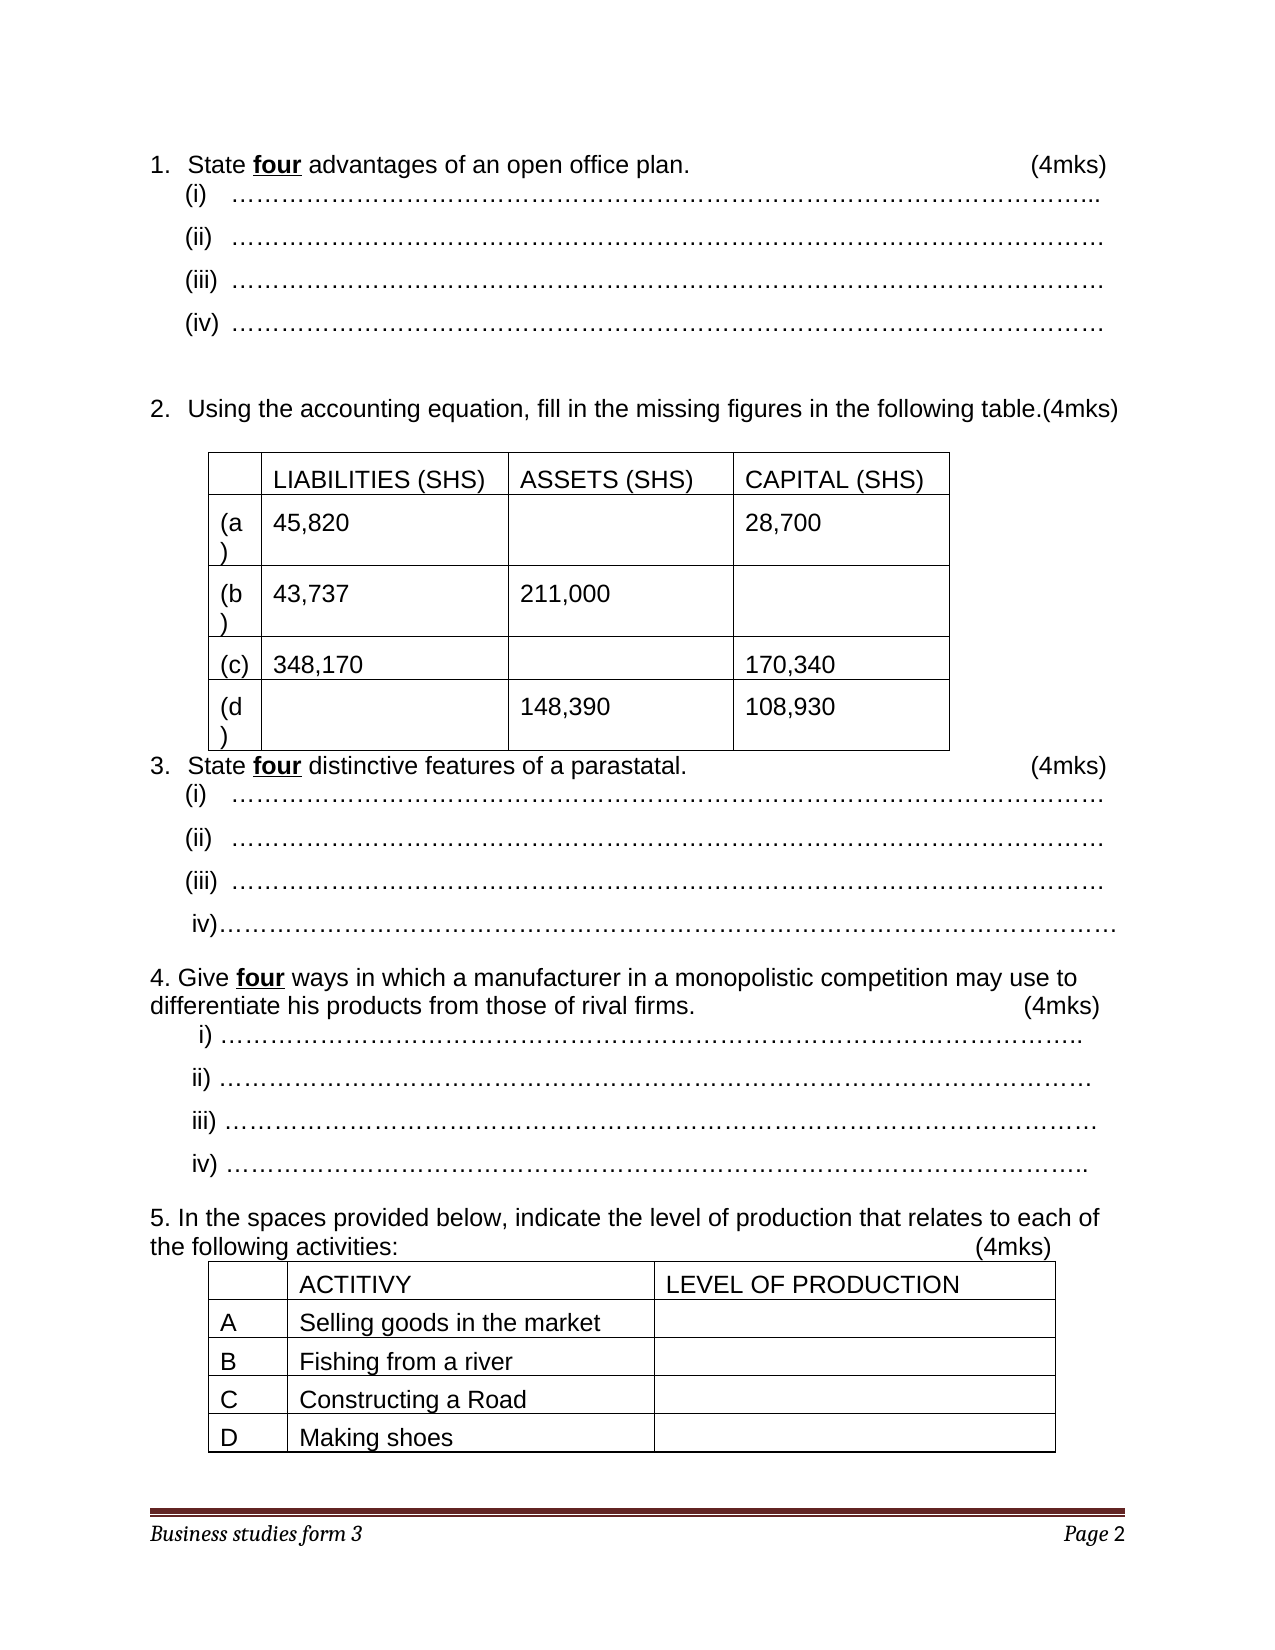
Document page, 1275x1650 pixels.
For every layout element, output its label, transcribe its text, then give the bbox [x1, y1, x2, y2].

list Using the accounting equation, fill in the missing figures in the following table.(4mks) [150, 394, 1125, 423]
table_header [209, 453, 261, 494]
list …………………………………………………………………………………………… [184, 822, 1125, 851]
table_cell [655, 1414, 1055, 1451]
list …………………………………………………………………………………………... [184, 179, 1125, 207]
table_cell 45,820 [262, 495, 508, 565]
table_cell [509, 637, 733, 678]
text iii) …………………………………………………………………………………………… [150, 1106, 1125, 1135]
table_header ACTITIVY [288, 1262, 654, 1299]
table_cell [655, 1376, 1055, 1413]
table_cell Fishing from a river [288, 1338, 654, 1375]
list State four distinctive features of a parastatal. (4mks) [150, 751, 1125, 779]
table_cell Constructing a Road [288, 1376, 654, 1413]
table_cell 28,700 [734, 495, 949, 565]
list …………………………………………………………………………………………… [184, 265, 1125, 294]
table_cell (c) [209, 637, 261, 678]
table_cell C [209, 1376, 287, 1413]
table_cell Making shoes [288, 1414, 654, 1451]
table_cell [655, 1338, 1055, 1375]
table_cell 108,930 [734, 680, 949, 749]
table_cell 148,390 [509, 680, 733, 749]
text 4. Give four ways in which a manufacturer in a monopolistic competition may use to differentiate his products from those of rival firms. (4mks) [150, 963, 1125, 1020]
table_header LIABILITIES (SHS) [262, 453, 508, 494]
text ii) …………………………………………………………………………………………… [150, 1063, 1125, 1092]
table_cell 170,340 [734, 637, 949, 678]
table_header CAPITAL (SHS) [734, 453, 949, 494]
table_cell D [209, 1414, 287, 1451]
table_header LEVEL OF PRODUCTION [655, 1262, 1055, 1299]
table_header ASSETS (SHS) [509, 453, 733, 494]
list State four advantages of an open office plan. (4mks) [150, 150, 1125, 179]
table_cell Selling goods in the market [288, 1300, 654, 1337]
table_cell [509, 495, 733, 565]
text 5. In the spaces provided below, indicate the level of production that relates to each of the following activities: (4mks) [150, 1203, 1125, 1261]
text iv) ………………………………………………………………………………………….. [150, 1149, 1125, 1178]
list …………………………………………………………………………………………… [184, 308, 1125, 337]
list …………………………………………………………………………………………… [184, 222, 1125, 251]
table_header [209, 1262, 287, 1299]
table_cell B [209, 1338, 287, 1375]
table_cell [655, 1300, 1055, 1337]
table_cell 43,737 [262, 566, 508, 636]
table_cell [262, 680, 508, 749]
table_cell A [209, 1300, 287, 1337]
table_cell [734, 566, 949, 636]
text iv)……………………………………………………………………………………………… [150, 909, 1125, 937]
table_cell (d) [209, 680, 261, 749]
table_cell (b) [209, 566, 261, 636]
table_cell (a) [209, 495, 261, 565]
list …………………………………………………………………………………………… [184, 779, 1125, 808]
text i) ………………………………………………………………………………………….. [150, 1020, 1125, 1049]
table_cell 211,000 [509, 566, 733, 636]
table_cell 348,170 [262, 637, 508, 678]
list …………………………………………………………………………………………… [184, 866, 1125, 894]
